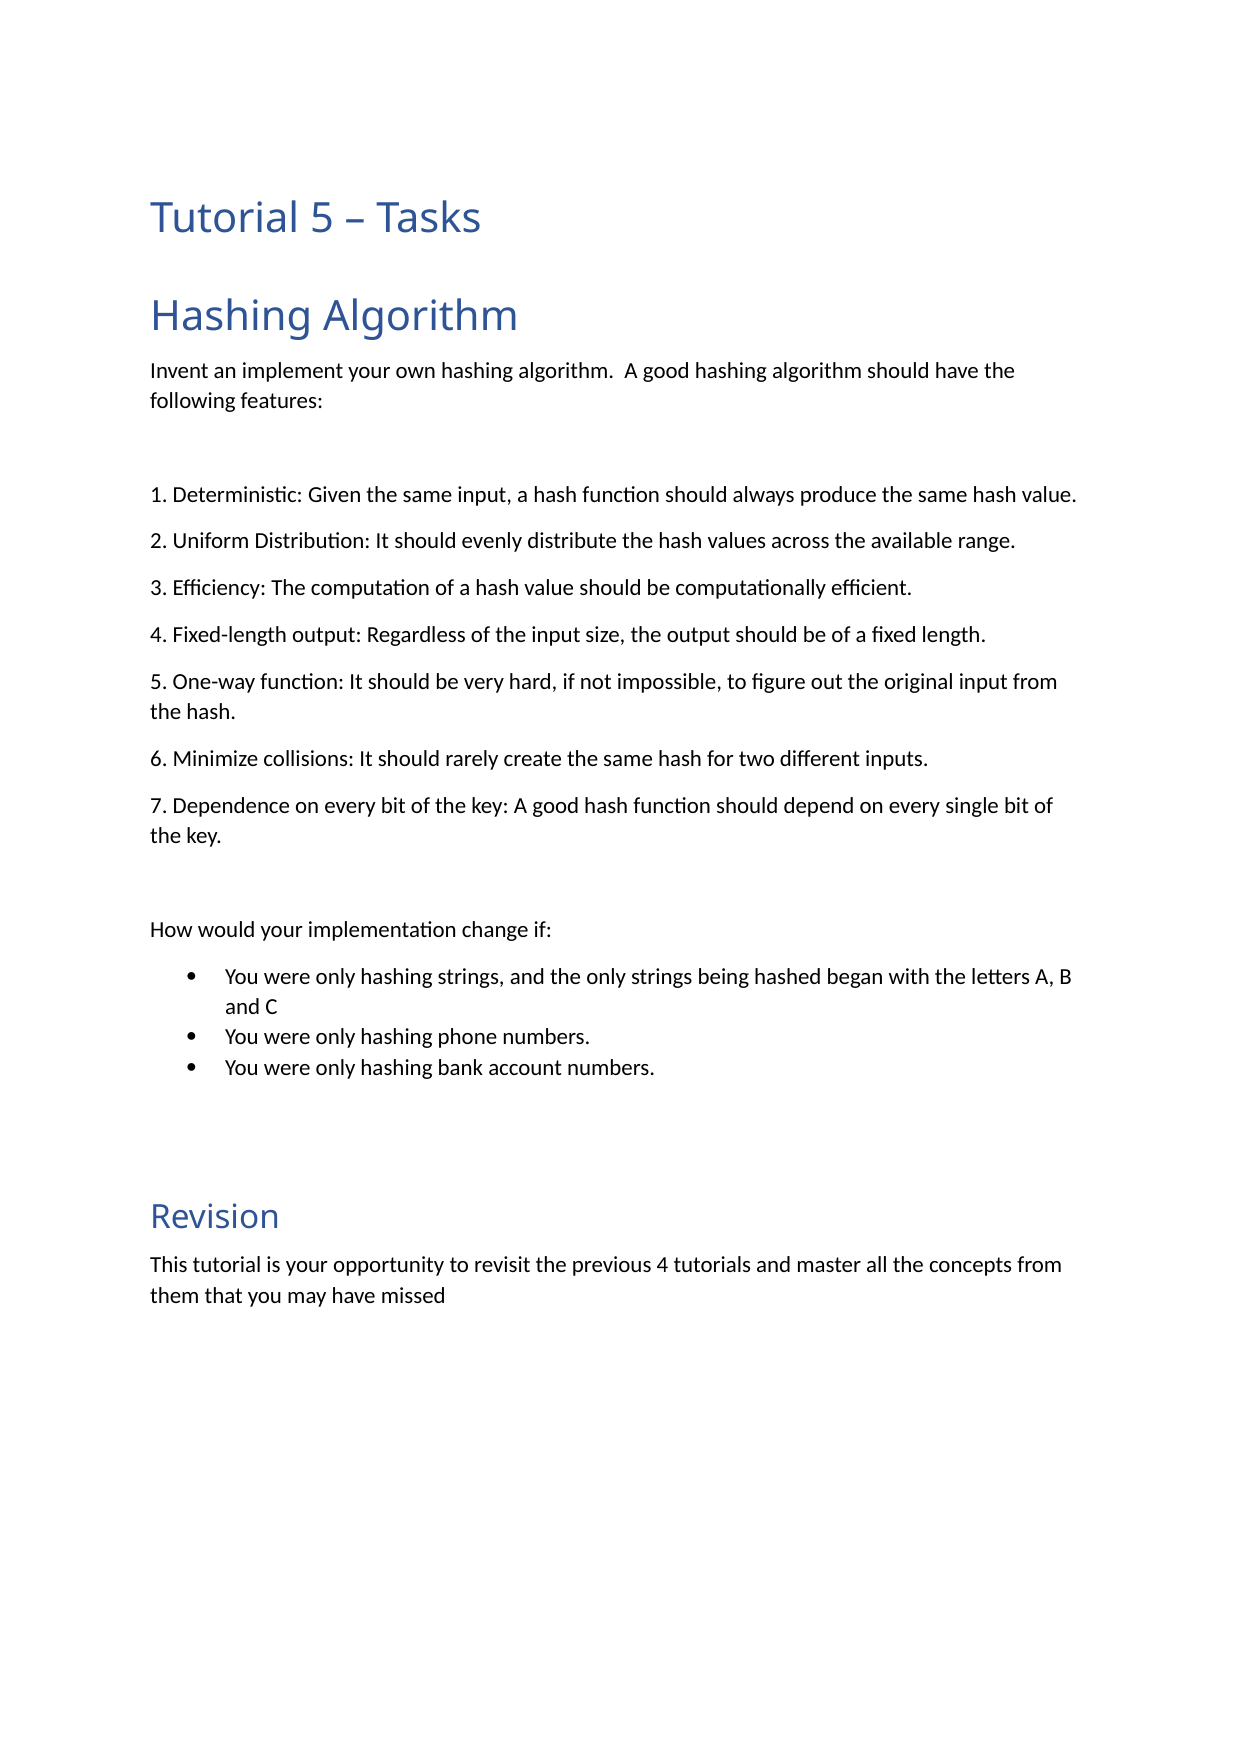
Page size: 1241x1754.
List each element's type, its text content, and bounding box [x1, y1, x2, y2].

text 2. Uniform Distribution: It should evenly distribute the hash values across the available range. [150, 527, 1090, 555]
text 4. Fixed-length output: Regardless of the input size, the output should be of a fixed length. [150, 620, 1090, 648]
text 5. One-way function: It should be very hard, if not impossible, to figure out the original input from the hash. [150, 667, 1090, 726]
text This tutorial is your opportunity to revisit the previous 4 tutorials and master all the concepts from them that you may have missed [150, 1251, 1090, 1309]
text 6. Minimize collisions: It should rarely create the same hash for two different inputs. [150, 744, 1090, 772]
text 7. Dependence on every bit of the key: A good hash function should depend on every single bit of the key. [150, 791, 1090, 849]
list You were only hashing phone numbers. [187, 1022, 1090, 1051]
subtitle Revision [150, 1193, 1090, 1239]
subtitle Tutorial 5 – Tasks [150, 187, 1090, 244]
text Invent an implement your own hashing algorithm. A good hashing algorithm should have the following features: [150, 356, 1090, 414]
subtitle Hashing Algorithm [150, 286, 1090, 343]
list You were only hashing strings, and the only strings being hashed began with the letters A, B and C [187, 962, 1090, 1020]
text How would your implementation change if: [150, 915, 1090, 943]
text 3. Efficiency: The computation of a hash value should be computationally efficient. [150, 573, 1090, 602]
list You were only hashing bank account numbers. [187, 1053, 1090, 1081]
text 1. Deterministic: Given the same input, a hash function should always produce the same hash value. [150, 480, 1090, 508]
